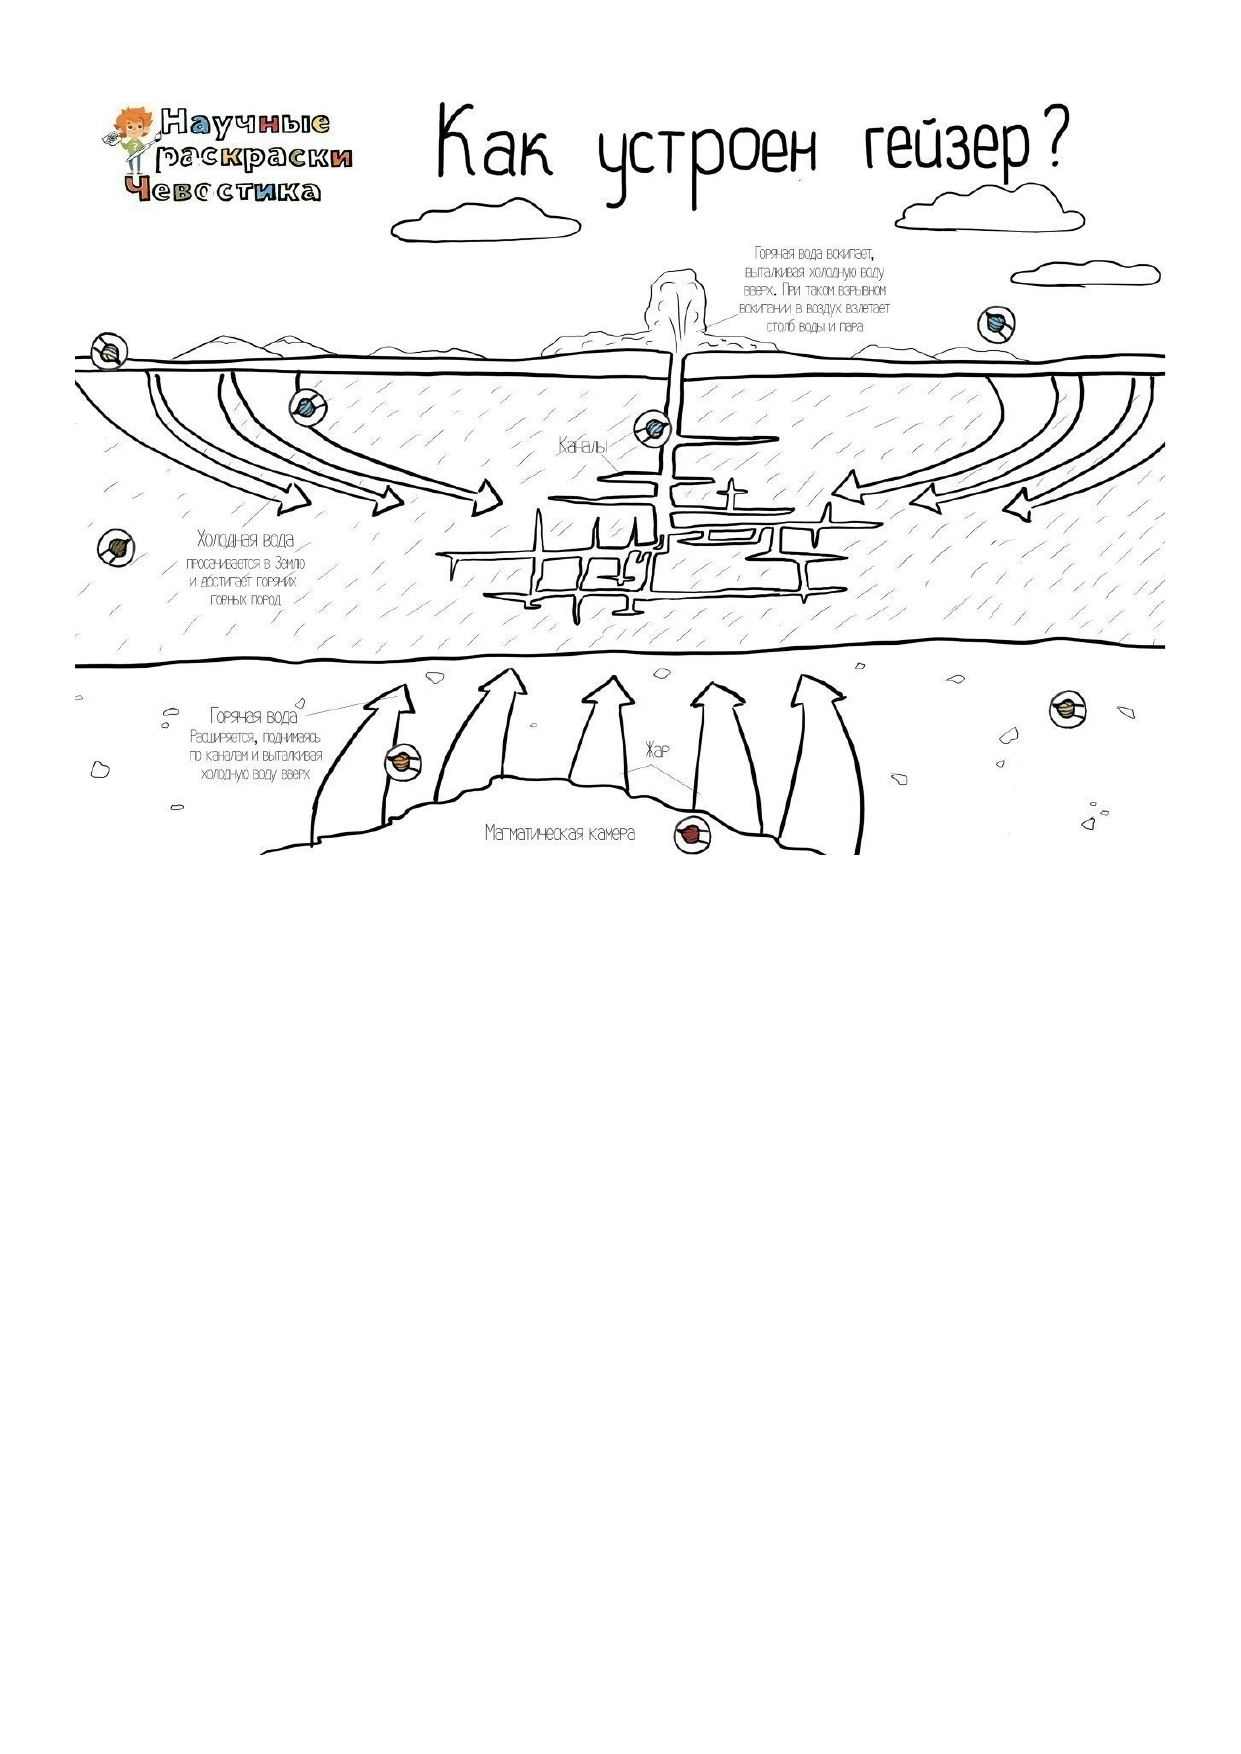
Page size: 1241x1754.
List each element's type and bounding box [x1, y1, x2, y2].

picture [75, 75, 1166, 855]
